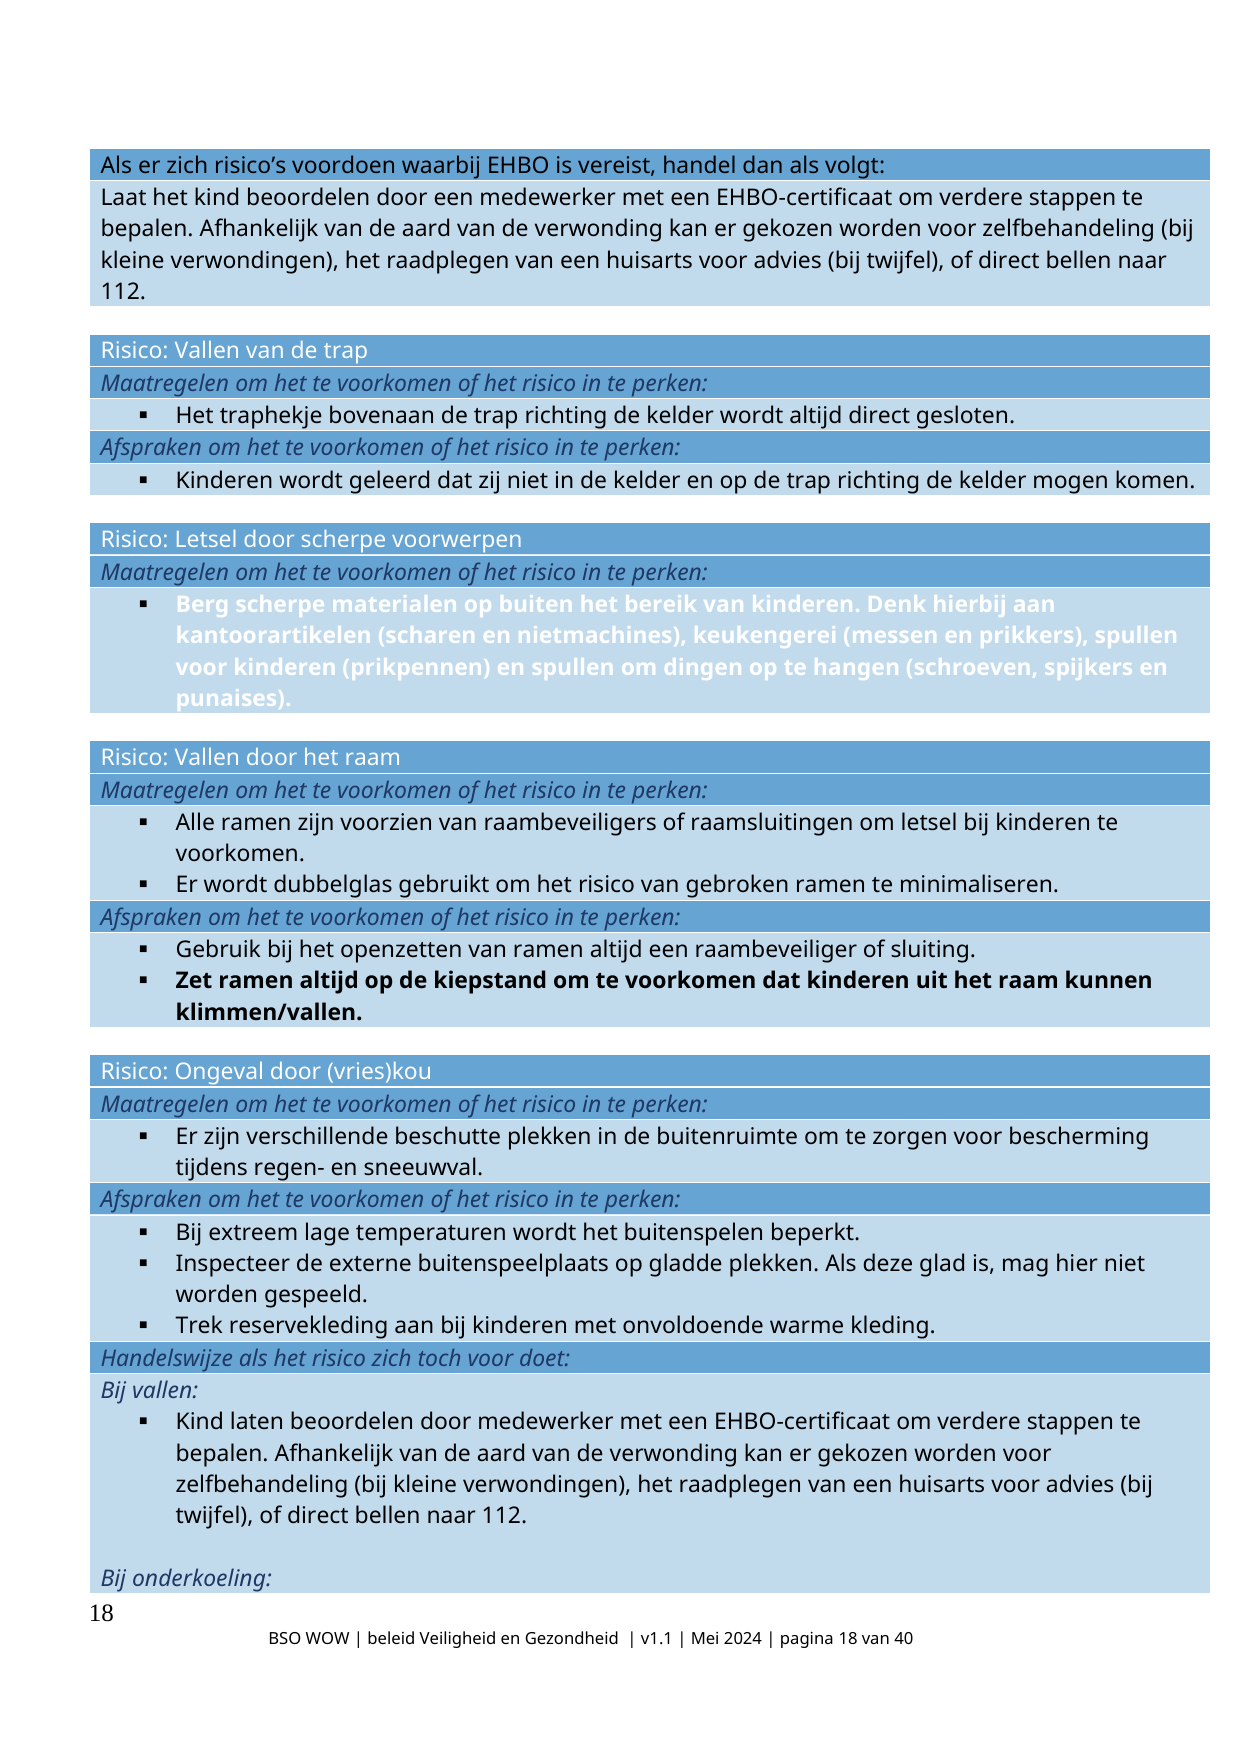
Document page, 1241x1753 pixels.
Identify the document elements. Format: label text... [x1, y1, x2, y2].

table_header Als er zich risico’s voordoen waarbij EHBO is vereist, handel dan als volgt: [90, 149, 1210, 180]
table_cell Maatregelen om het te voorkomen of het risico in te perken: [90, 367, 1210, 398]
table_header Risico: Vallen van de trap [90, 335, 1210, 366]
table_cell Maatregelen om het te voorkomen of het risico in te perken: [90, 1088, 1210, 1119]
table_cell Laat het kind beoordelen door een medewerker met een EHBO-certificaat om verdere stappen te bepalen. Afhankelijk van de aard van de verwonding kan er gekozen worden voor zelfbehandeling (bij kleine verwondingen), het raadplegen van een huisarts voor advies (bij twijfel), of direct bellen naar 112. [90, 181, 1210, 306]
table_cell Handelswijze als het risico zich toch voor doet: [90, 1342, 1210, 1373]
table_cell Maatregelen om het te voorkomen of het risico in te perken: [90, 556, 1210, 587]
table_header Risico: Vallen door het raam [90, 741, 1210, 773]
table_cell Afspraken om het te voorkomen of het risico in te perken: [90, 431, 1210, 463]
table_cell Alle ramen zijn voorzien van raambeveiligers of raamsluitingen om letsel bij kinderen te voorkomen. Er wordt dubbelglas gebruikt om het risico van gebroken ramen te minimaliseren. [90, 806, 1210, 900]
table_cell Afspraken om het te voorkomen of het risico in te perken: [90, 901, 1210, 932]
table_cell Kinderen wordt geleerd dat zij niet in de kelder en op de trap richting de kelder mogen komen. [90, 464, 1210, 495]
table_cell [90, 1374, 1210, 1593]
table_cell Afspraken om het te voorkomen of het risico in te perken: [90, 1183, 1210, 1214]
table_header Risico: Letsel door scherpe voorwerpen [90, 523, 1210, 554]
table_header Risico: Ongeval door (vries)kou [90, 1055, 1210, 1086]
table_cell Er zijn verschillende beschutte plekken in de buitenruimte om te zorgen voor bescherming tijdens regen- en sneeuwval. [90, 1120, 1210, 1182]
table_cell Gebruik bij het openzetten van ramen altijd een raambeveiliger of sluiting. Zet ramen altijd op de kiepstand om te voorkomen dat kinderen uit het raam kunnen klimmen/vallen. [90, 933, 1210, 1027]
table_cell Berg scherpe materialen op buiten het bereik van kinderen. Denk hierbij aan kantoorartikelen (scharen en nietmachines), keukengerei (messen en prikkers), spullen voor kinderen (prikpennen) en spullen om dingen op te hangen (schroeven, spijkers en punaises). [90, 588, 1210, 713]
table_cell Maatregelen om het te voorkomen of het risico in te perken: [90, 774, 1210, 805]
table_cell Het traphekje bovenaan de trap richting de kelder wordt altijd direct gesloten. [90, 399, 1210, 430]
table_cell Bij extreem lage temperaturen wordt het buitenspelen beperkt. Inspecteer de externe buitenspeelplaats op gladde plekken. Als deze glad is, mag hier niet worden gespeeld. Trek reservekleding aan bij kinderen met onvoldoende warme kleding. [90, 1216, 1210, 1341]
